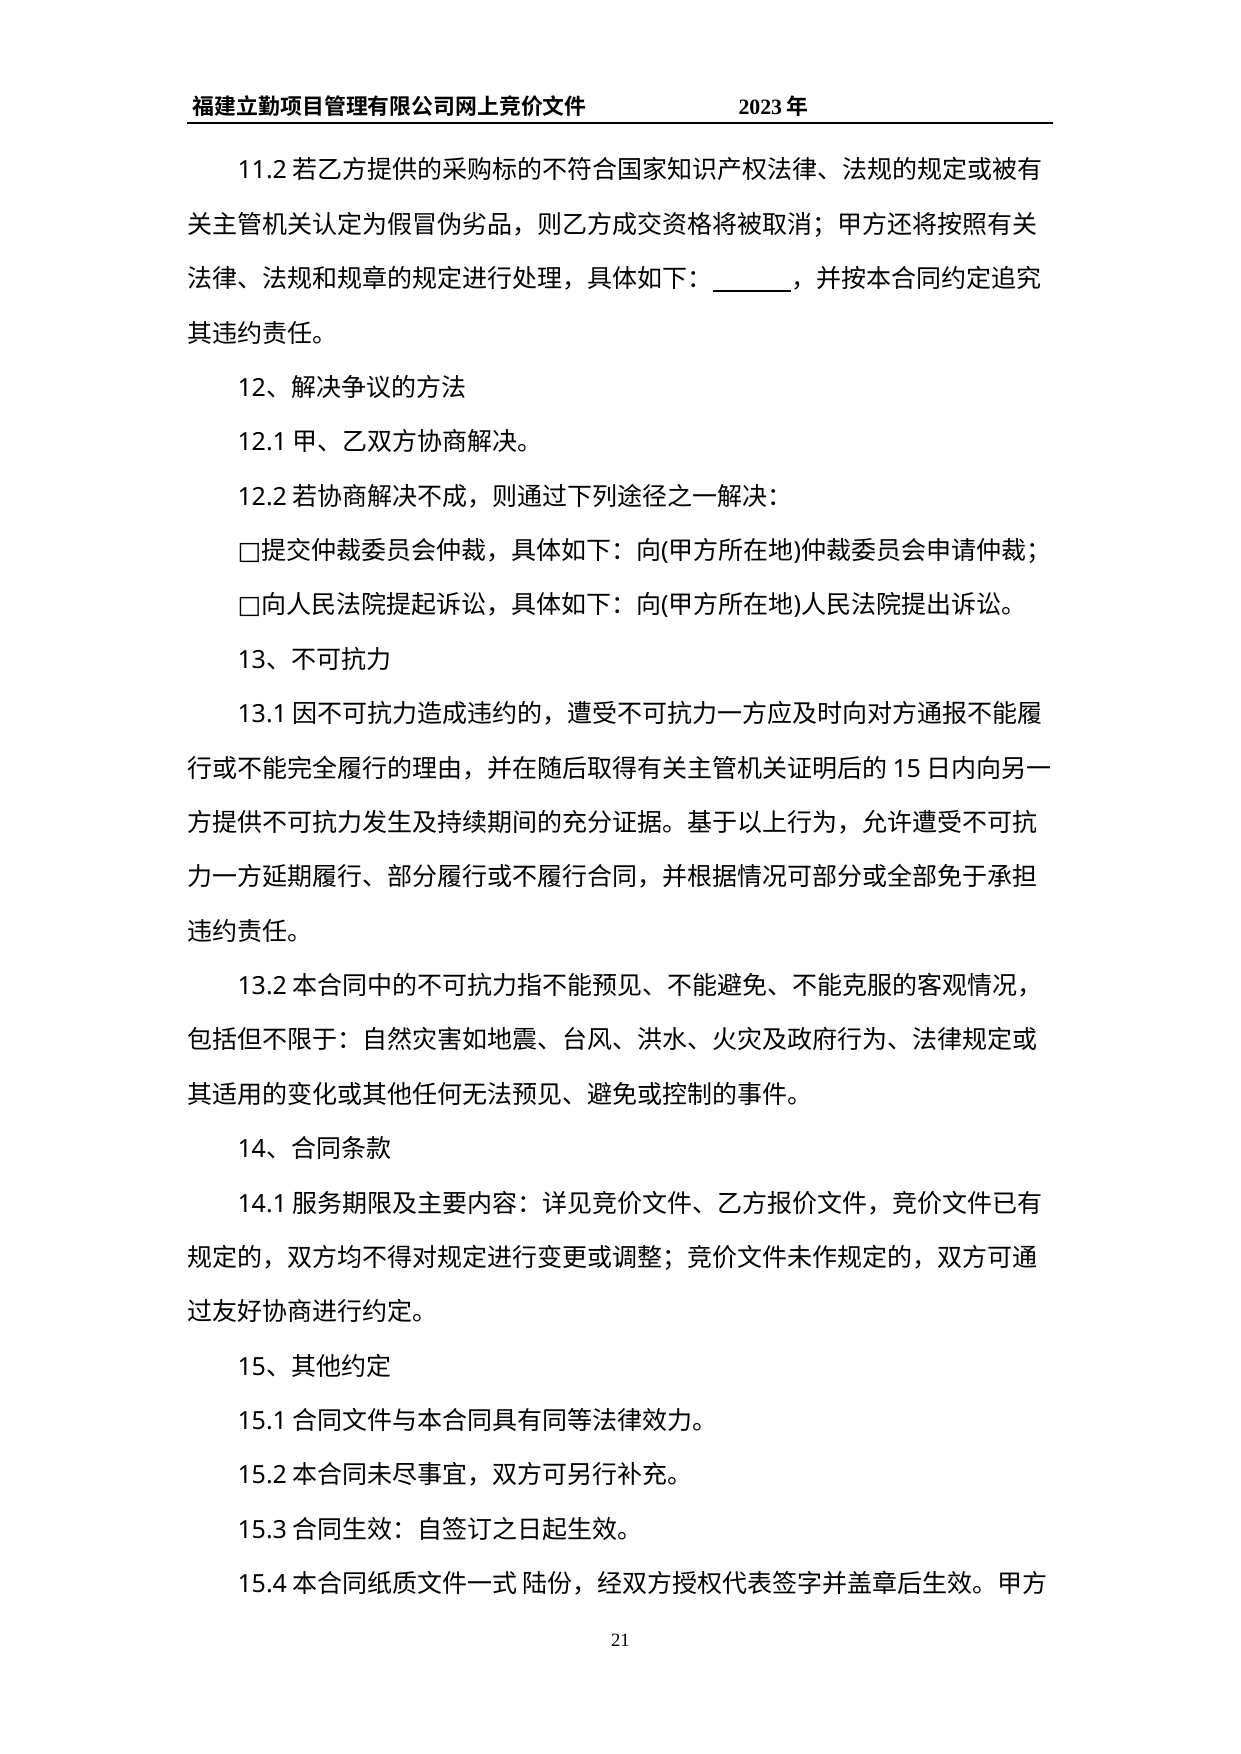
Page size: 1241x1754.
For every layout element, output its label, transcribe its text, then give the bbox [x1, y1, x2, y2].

text 12、解决争议的方法 [187, 367, 1053, 404]
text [187, 1564, 1053, 1600]
text 12.1甲、乙双方协商解决。 [187, 422, 1053, 458]
text 15.1合同文件与本合同具有同等法律效力。 [187, 1401, 1053, 1437]
text □提交仲裁委员会仲裁，具体如下：向(甲方所在地)仲裁委员会申请仲裁； [187, 531, 1053, 567]
text 13.1因不可抗力造成违约的，遭受不可抗力一方应及时向对方通报不能履行或不能完全履行的理由，并在随后取得有关主管机关证明后的15日内向另一方提供不可抗力发生及持续期间的充分证据。基于以上行为，允许遭受不可抗力一方延期履行、部分履行或不履行合同，并根据情况可部分或全部免于承担违约责任。 [187, 694, 1053, 947]
text 12.2若协商解决不成，则通过下列途径之一解决： [187, 476, 1053, 512]
text 13.2本合同中的不可抗力指不能预见、不能避免、不能克服的客观情况，包括但不限于：自然灾害如地震、台风、洪水、火灾及政府行为、法律规定或其适用的变化或其他任何无法预见、避免或控制的事件。 [187, 966, 1053, 1111]
text 15.3合同生效：自签订之日起生效。 [187, 1509, 1053, 1546]
text 15、其他约定 [187, 1346, 1053, 1382]
text 14.1服务期限及主要内容：详见竞价文件、乙方报价文件，竞价文件已有规定的，双方均不得对规定进行变更或调整；竞价文件未作规定的，双方可通过友好协商进行约定。 [187, 1183, 1053, 1328]
text □向人民法院提起诉讼，具体如下：向(甲方所在地)人民法院提出诉讼。 [187, 585, 1053, 621]
text 11.2若乙方提供的采购标的不符合国家知识产权法律、法规的规定或被有关主管机关认定为假冒伪劣品，则乙方成交资格将被取消；甲方还将按照有关法律、法规和规章的规定进行处理，具体如下： ，并按本合同约定追究其违约责任。 [187, 150, 1053, 349]
text 13、不可抗力 [187, 639, 1053, 676]
text 14、合同条款 [187, 1129, 1053, 1165]
text 15.2本合同未尽事宜，双方可另行补充。 [187, 1455, 1053, 1491]
